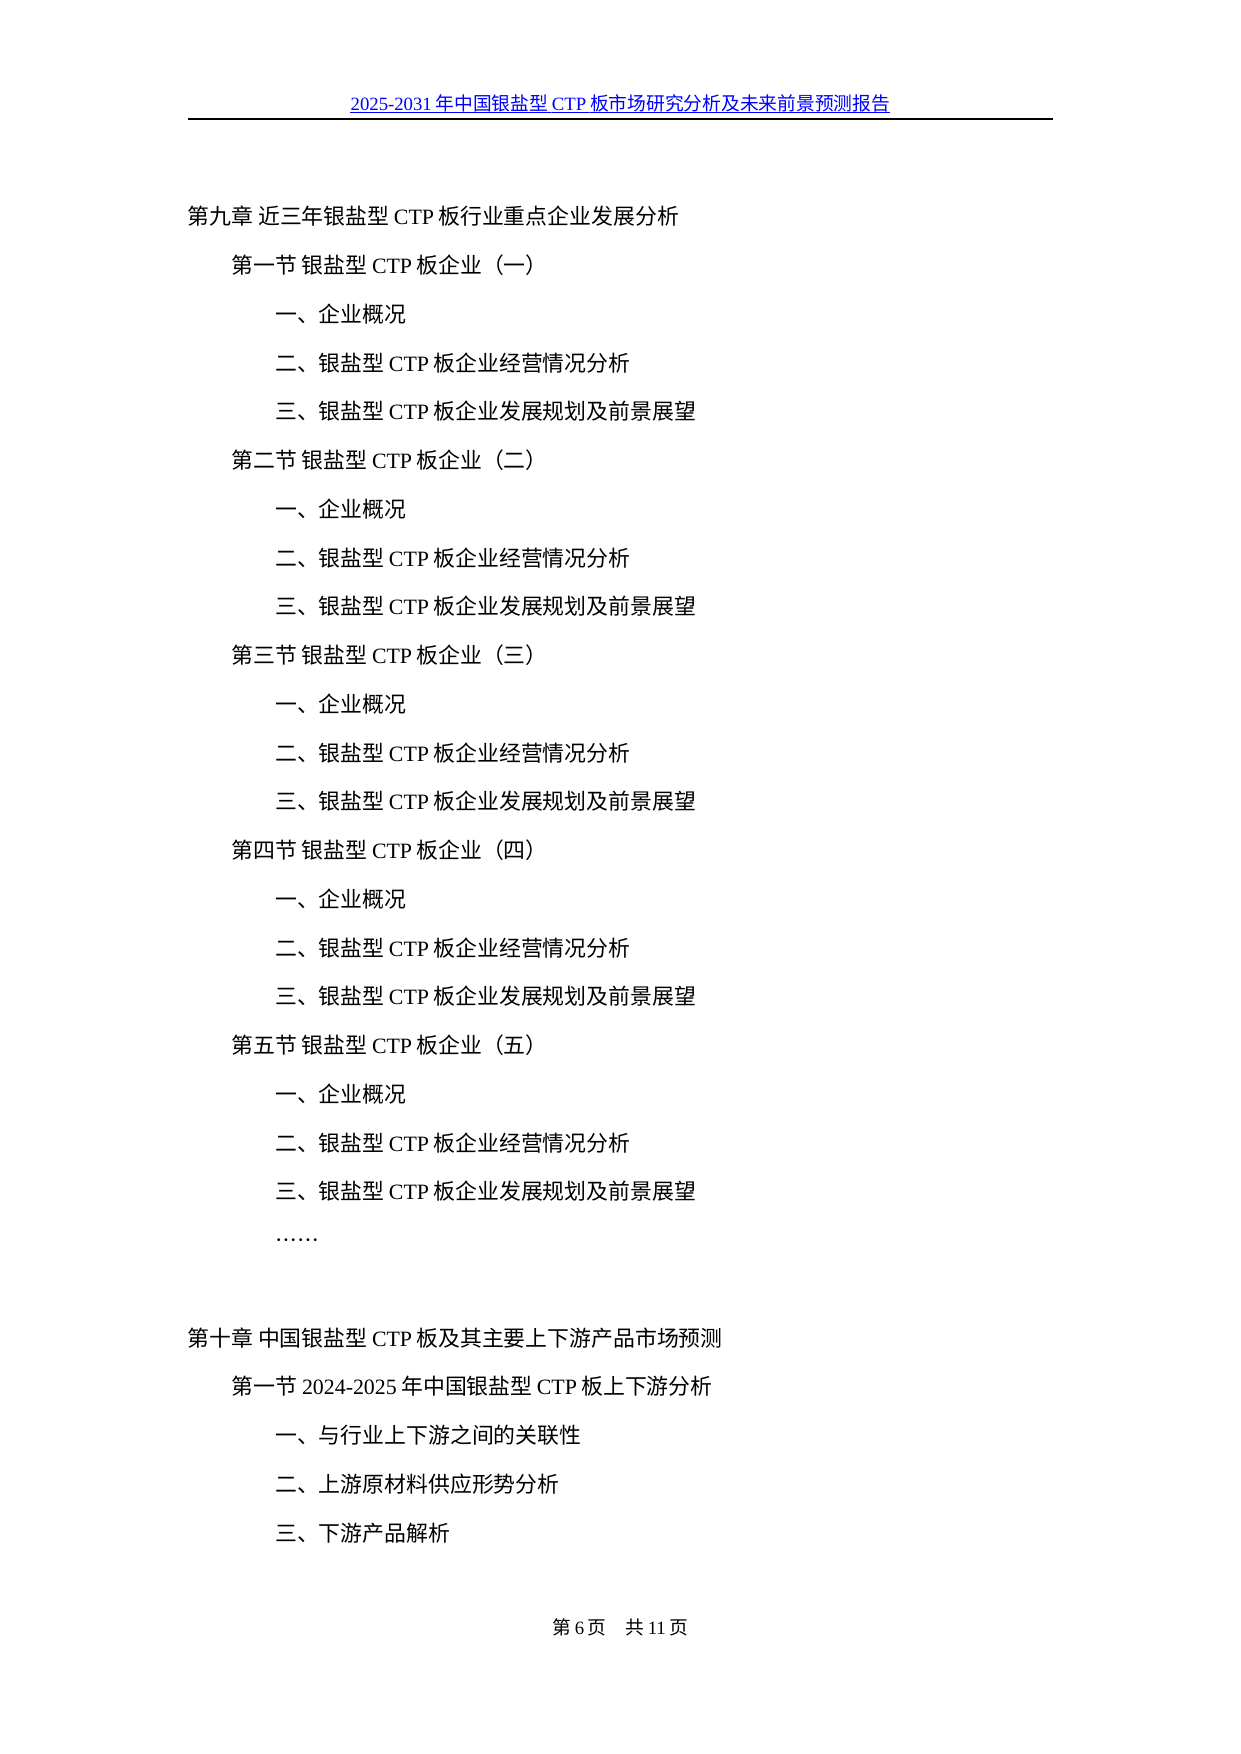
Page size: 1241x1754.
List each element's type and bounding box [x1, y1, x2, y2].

text [187, 150, 1053, 1548]
